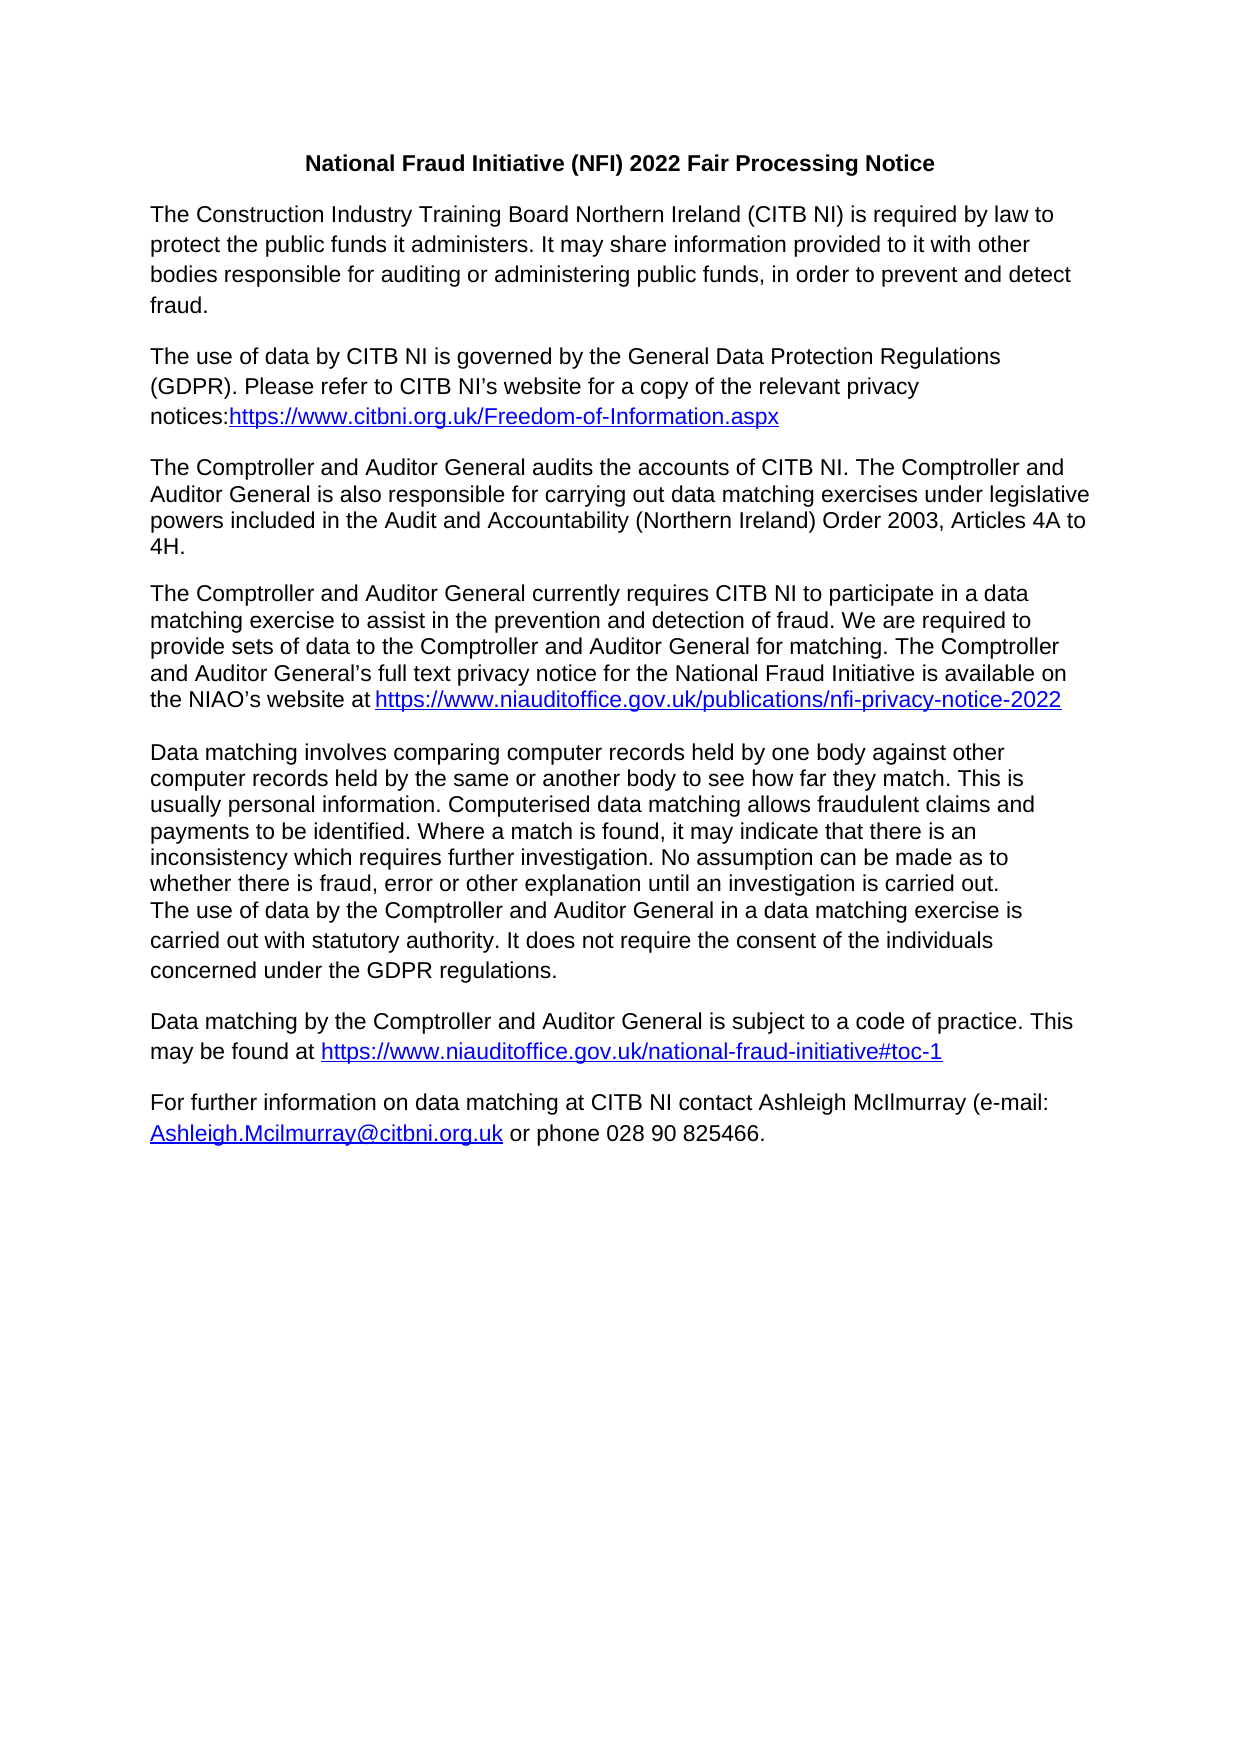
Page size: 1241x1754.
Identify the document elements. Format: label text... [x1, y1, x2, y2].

text The use of data by the Comptroller and Auditor General in a data matching exercise is carried out with statutory authority. It does not require the consent of the individuals concerned under the GDPR regulations. [150, 897, 1090, 983]
text Data matching involves comparing computer records held by one body against other computer records held by the same or another body to see how far they match. This is usually personal information. Computerised data matching allows fraudulent claims and payments to be identified. Where a match is found, it may indicate that there is an inconsistency which requires further investigation. No assumption can be made as to whether there is fraud, error or other explanation until an investigation is carried out. [150, 738, 1090, 897]
text The use of data by CITB NI is governed by the General Data Protection Regulations (GDPR). Please refer to CITB NI’s website for a copy of the relevant privacy notices:https://www.citbni.org.uk/Freedom-of-Information.aspx [150, 343, 1090, 429]
text The Comptroller and Auditor General currently requires CITB NI to participate in a data matching exercise to assist in the prevention and detection of fraud. We are required to provide sets of data to the Comptroller and Auditor General for matching. The Comptroller and Auditor General’s full text privacy notice for the National Fraud Initiative is available on the NIAO’s website at https://www.niauditoffice.gov.uk/publications/nfi-privacy-notice-2022 [150, 580, 1090, 738]
text Data matching by the Comptroller and Auditor General is subject to a code of practice. This may be found at https://www.niauditoffice.gov.uk/national-fraud-initiative#toc-1 [150, 1008, 1090, 1065]
text National Fraud Initiative (NFI) 2022 Fair Processing Notice [150, 150, 1090, 176]
text The Construction Industry Training Board Northern Ireland (CITB NI) is required by law to protect the public funds it administers. It may share information provided to it with other bodies responsible for auditing or administering public funds, in order to prevent and detect fraud. [150, 201, 1090, 318]
text For further information on data matching at CITB NI contact Ashleigh McIlmurray (e-mail: Ashleigh.Mcilmurray@citbni.org.uk or phone 028 90 825466. [150, 1089, 1090, 1146]
text The Comptroller and Auditor General audits the accounts of CITB NI. The Comptroller and Auditor General is also responsible for carrying out data matching exercises under legislative powers included in the Audit and Accountability (Northern Ireland) Order 2003, Articles 4A to 4H. [150, 454, 1090, 559]
